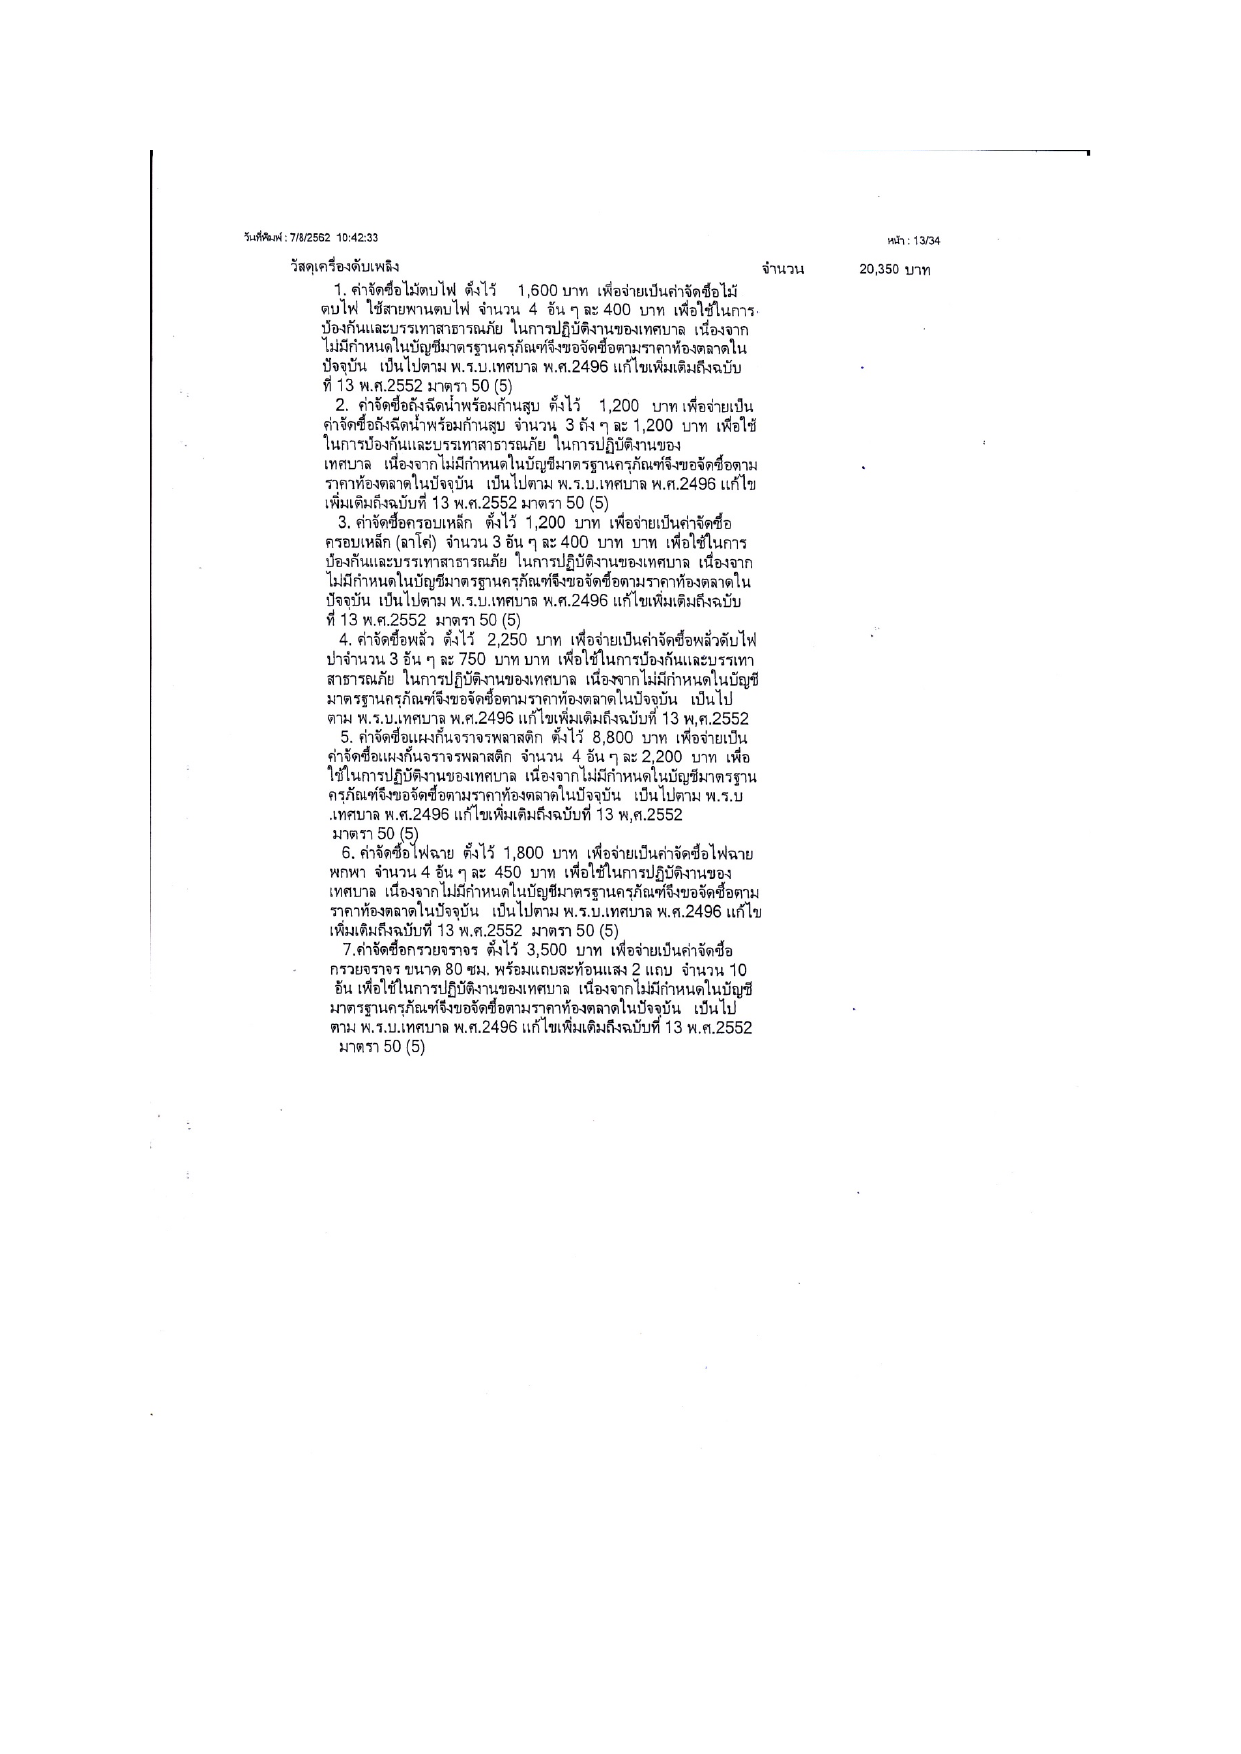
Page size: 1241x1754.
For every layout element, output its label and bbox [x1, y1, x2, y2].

picture [150, 150, 1091, 1465]
